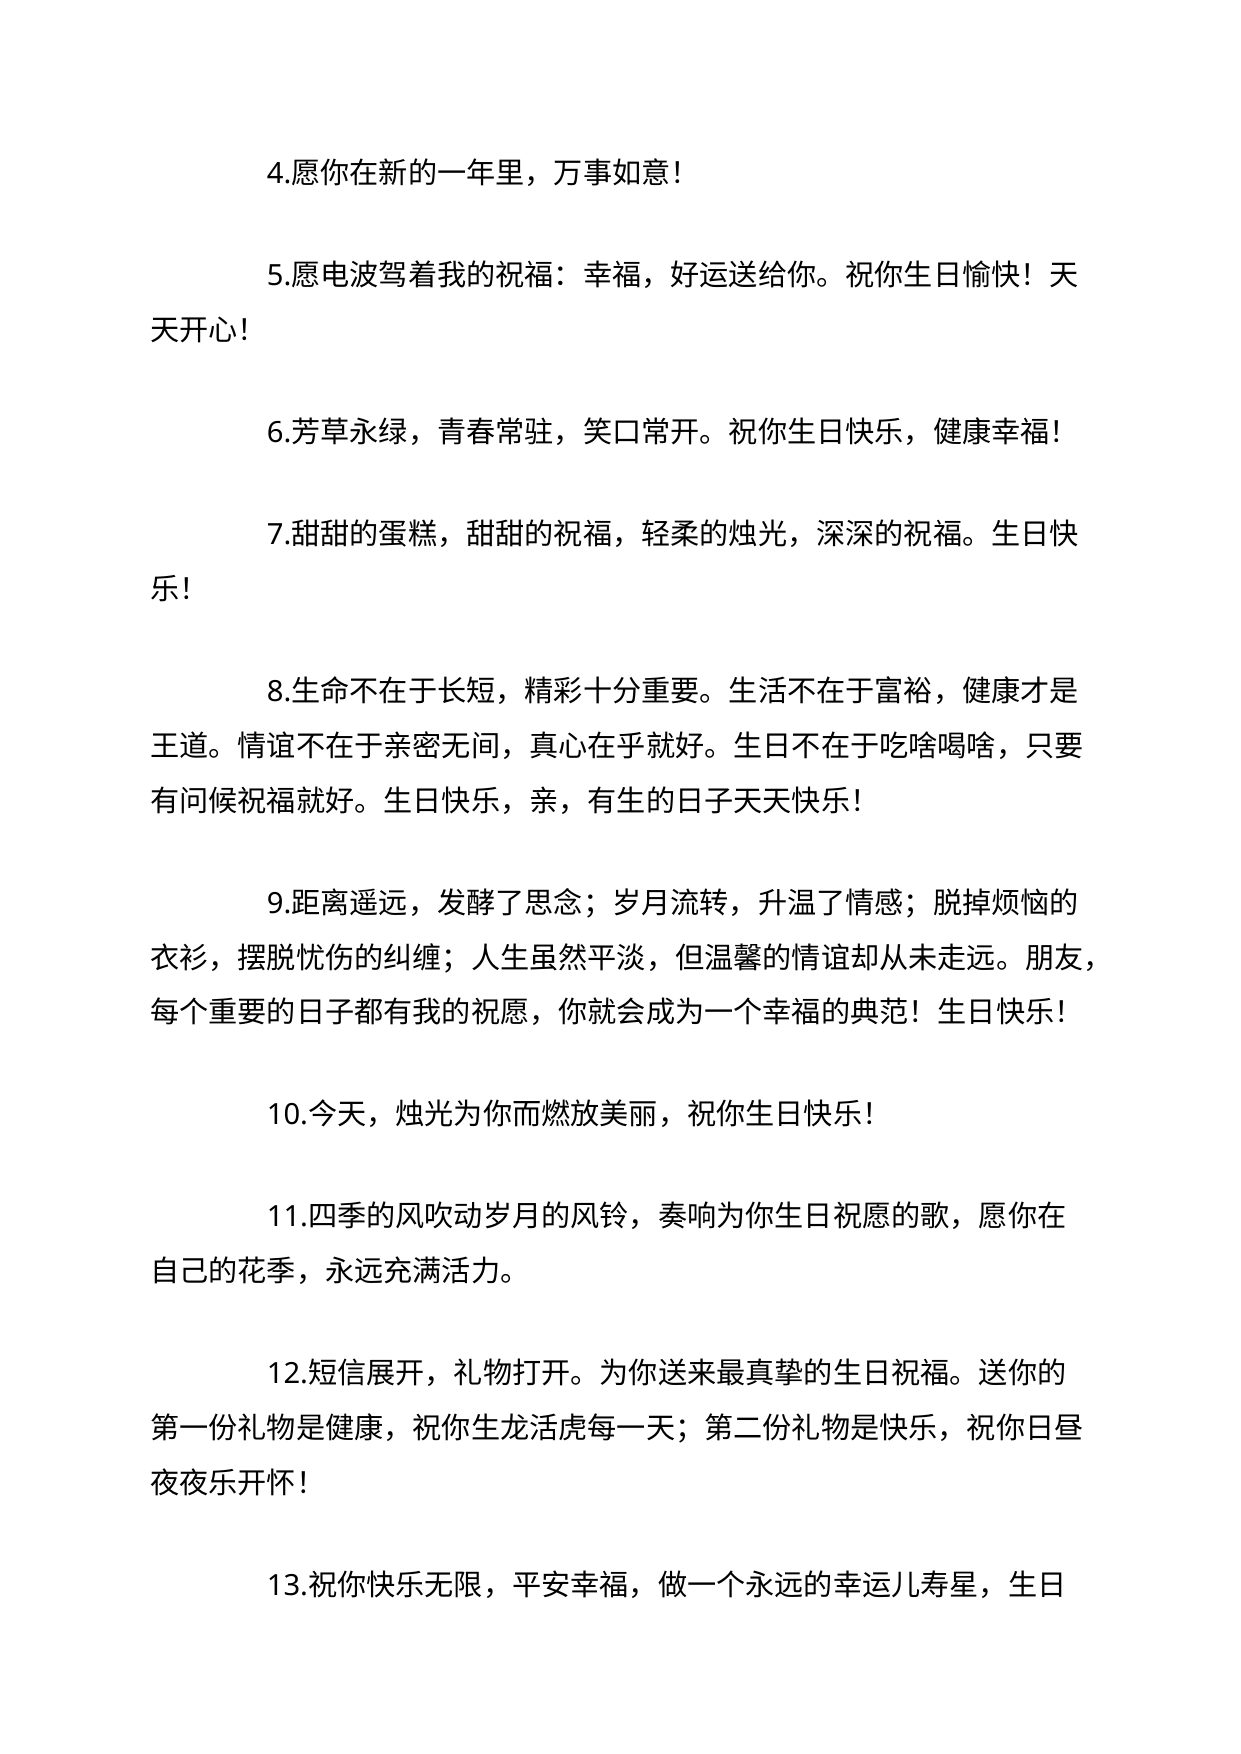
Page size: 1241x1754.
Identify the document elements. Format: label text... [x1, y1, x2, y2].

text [150, 1561, 1090, 1604]
text 12.短信展开，礼物打开。为你送来最真挚的生日祝福。送你的第一份礼物是健康，祝你生龙活虎每一天；第二份礼物是快乐，祝你日昼夜夜乐开怀！ [150, 1349, 1090, 1502]
text 10.今天，烛光为你而燃放美丽，祝你生日快乐！ [150, 1091, 1090, 1133]
text 7.甜甜的蛋糕，甜甜的祝福，轻柔的烛光，深深的祝福。生日快乐！ [150, 511, 1090, 608]
text 11.四季的风吹动岁月的风铃，奏响为你生日祝愿的歌，愿你在自己的花季，永远充满活力。 [150, 1193, 1090, 1290]
text 4.愿你在新的一年里，万事如意！ [150, 150, 1090, 192]
text 9.距离遥远，发酵了思念；岁月流转，升温了情感；脱掉烦恼的衣衫，摆脱忧伤的纠缠；人生虽然平淡，但温馨的情谊却从未走远。朋友，每个重要的日子都有我的祝愿，你就会成为一个幸福的典范！生日快乐！ [150, 879, 1090, 1031]
text 8.生命不在于长短，精彩十分重要。生活不在于富裕，健康才是王道。情谊不在于亲密无间，真心在乎就好。生日不在于吃啥喝啥，只要有问候祝福就好。生日快乐，亲，有生的日子天天快乐！ [150, 667, 1090, 820]
text 6.芳草永绿，青春常驻，笑口常开。祝你生日快乐，健康幸福！ [150, 409, 1090, 451]
text 5.愿电波驾着我的祝福：幸福，好运送给你。祝你生日愉快！天天开心！ [150, 252, 1090, 349]
